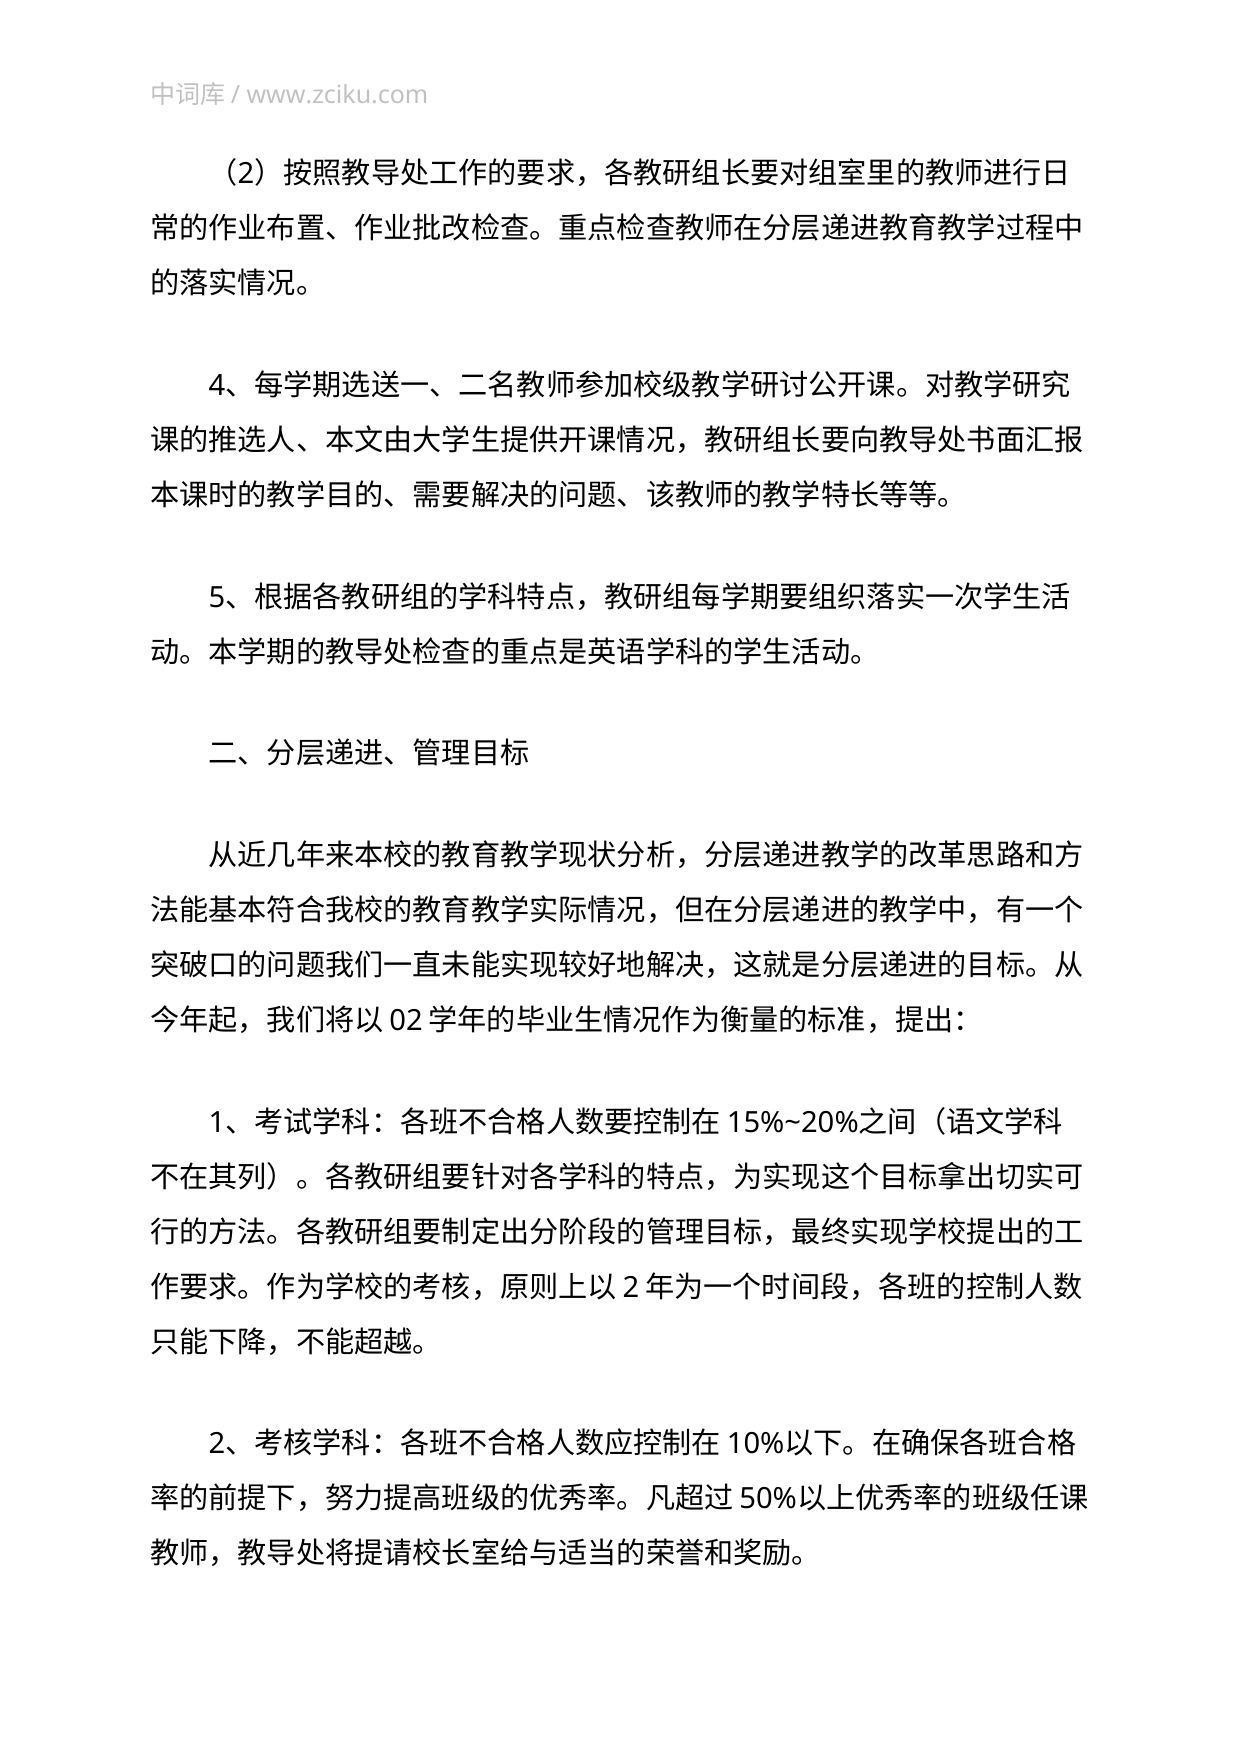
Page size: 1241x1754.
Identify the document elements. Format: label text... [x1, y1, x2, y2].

text 二、分层递进、管理目标 [150, 730, 1090, 772]
text 1、考试学科：各班不合格人数要控制在15%~20%之间（语文学科不在其列）。各教研组要针对各学科的特点，为实现这个目标拿出切实可行的方法。各教研组要制定出分阶段的管理目标，最终实现学校提出的工作要求。作为学校的考核，原则上以2年为一个时间段，各班的控制人数只能下降，不能超越。 [150, 1098, 1090, 1361]
text 5、根据各教研组的学科特点，教研组每学期要组织落实一次学生活动。本学期的教导处检查的重点是英语学科的学生活动。 [150, 573, 1090, 671]
text （2）按照教导处工作的要求，各教研组长要对组室里的教师进行日常的作业布置、作业批改检查。重点检查教师在分层递进教育教学过程中的落实情况。 [150, 150, 1090, 302]
text 4、每学期选送一、二名教师参加校级教学研讨公开课。对教学研究课的推选人、本文由大学生提供开课情况，教研组长要向教导处书面汇报本课时的教学目的、需要解决的问题、该教师的教学特长等等。 [150, 362, 1090, 514]
text 2、考核学科：各班不合格人数应控制在10%以下。在确保各班合格率的前提下，努力提高班级的优秀率。凡超过50%以上优秀率的班级任课教师，教导处将提请校长室给与适当的荣誉和奖励。 [150, 1420, 1090, 1572]
text 从近几年来本校的教育教学现状分析，分层递进教学的改革思路和方法能基本符合我校的教育教学实际情况，但在分层递进的教学中，有一个突破口的问题我们一直未能实现较好地解决，这就是分层递进的目标。从今年起，我们将以02学年的毕业生情况作为衡量的标准，提出： [150, 832, 1090, 1039]
